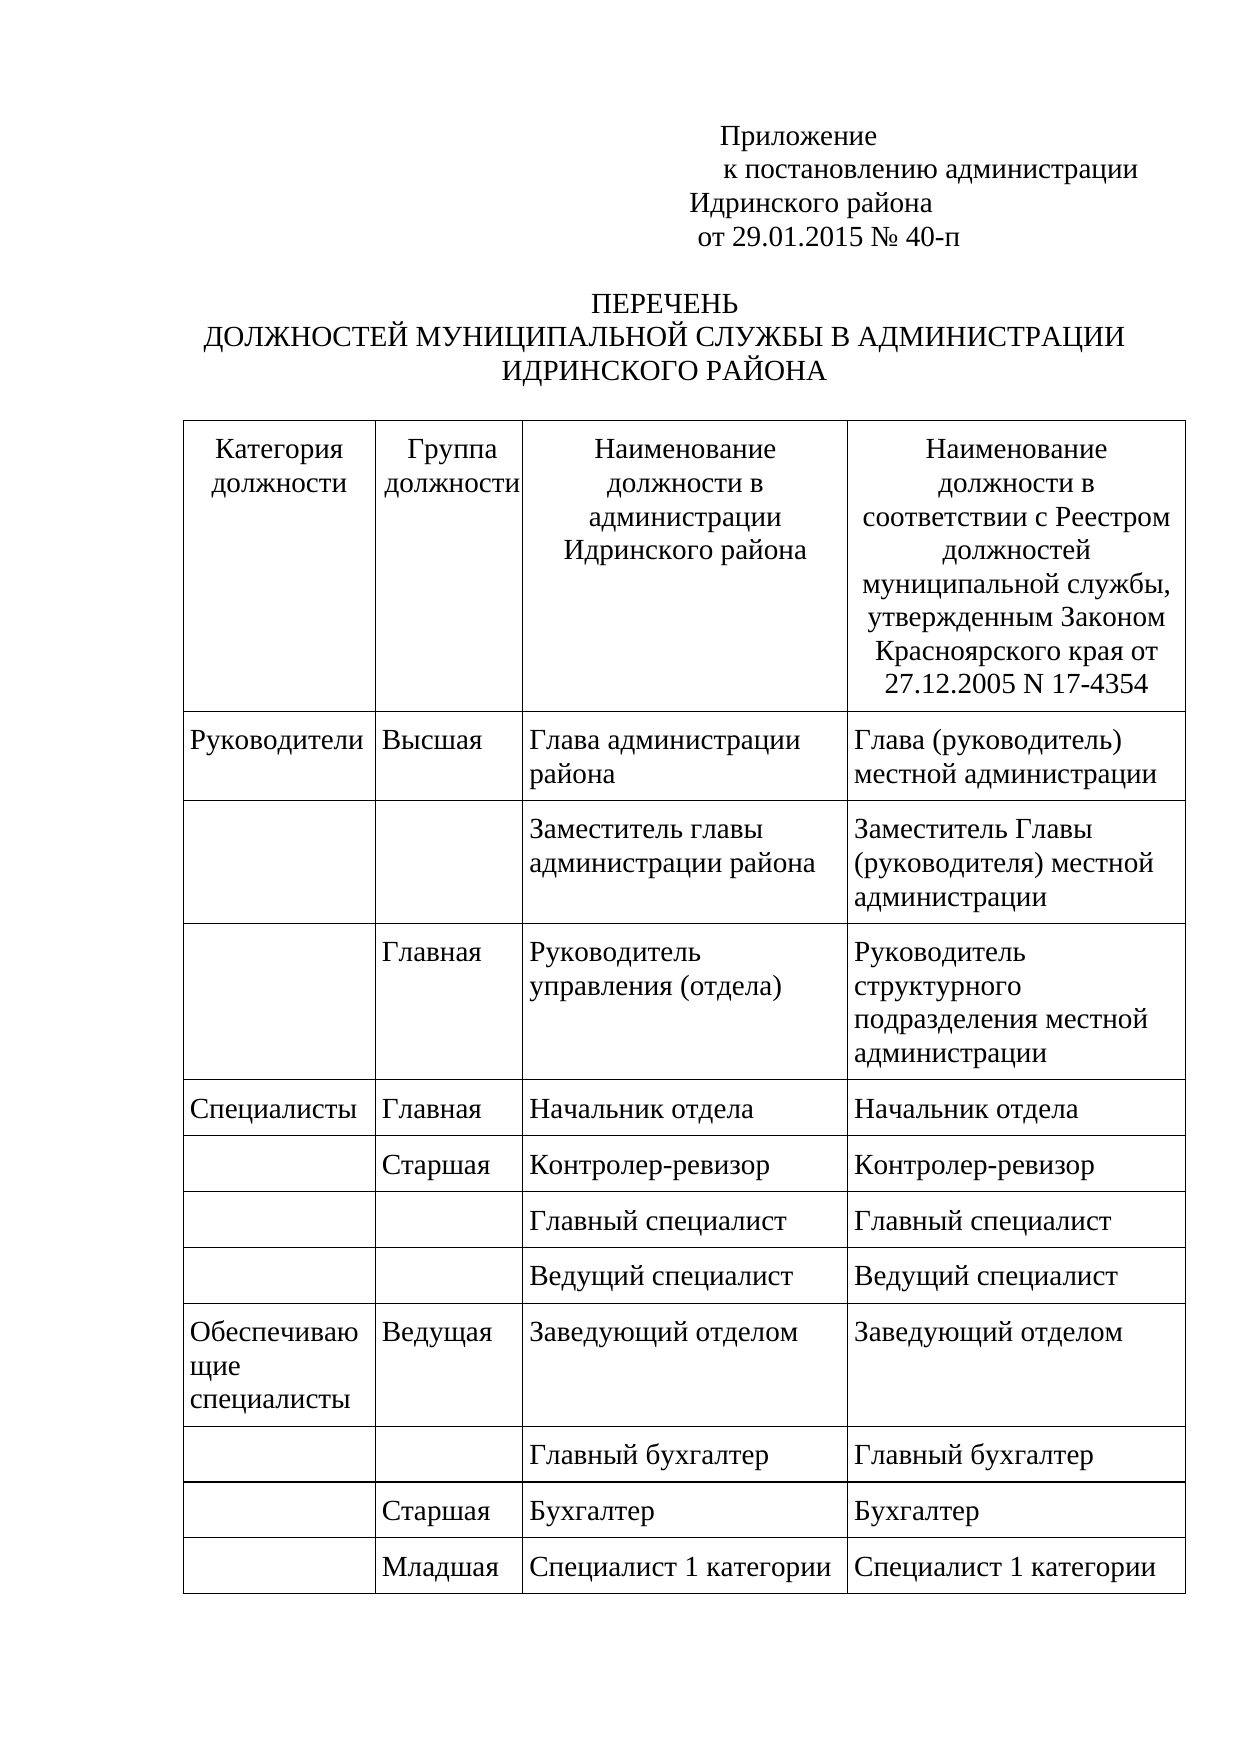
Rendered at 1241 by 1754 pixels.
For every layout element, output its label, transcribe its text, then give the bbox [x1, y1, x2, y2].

table_cell Старшая [376, 1136, 522, 1191]
table_cell Бухгалтер [848, 1483, 1185, 1537]
table_cell Ведущая [376, 1304, 522, 1426]
table_cell [184, 924, 375, 1079]
table_cell Специалист 1 категории [523, 1538, 847, 1593]
text Приложение [177, 118, 1152, 152]
table_cell Руководитель управления (отдела) [523, 924, 847, 1079]
table_header Наименование должности в администрации Идринского района [523, 421, 847, 711]
table_cell Высшая [376, 712, 522, 800]
table_cell [184, 1192, 375, 1247]
table_header Группа должности [376, 421, 522, 711]
table_cell Обеспечивающие специалисты [184, 1304, 375, 1426]
table_cell Главная [376, 1080, 522, 1135]
table_cell Младшая [376, 1538, 522, 1593]
table_cell Главный бухгалтер [523, 1427, 847, 1481]
table_cell [376, 1248, 522, 1303]
table_cell [376, 801, 522, 923]
table_header Наименование должности в соответствии с Реестром должностей муниципальной службы, утвержденным Законом Красноярского края от 27.12.2005 N 17-4354 [848, 421, 1185, 711]
table_cell [376, 1427, 522, 1481]
text от 29.01.2015 № 40-п [177, 219, 1152, 252]
table_cell Старшая [376, 1483, 522, 1537]
table_cell Руководители [184, 712, 375, 800]
text Идринского района [177, 185, 1152, 219]
table_cell Контролер-ревизор [848, 1136, 1185, 1191]
table_cell [184, 1538, 375, 1593]
table_cell Заведующий отделом [848, 1304, 1185, 1426]
table_header Категория должности [184, 421, 375, 711]
table_cell Заведующий отделом [523, 1304, 847, 1426]
table_cell Главный специалист [848, 1192, 1185, 1247]
table_cell Заместитель Главы (руководителя) местной администрации [848, 801, 1185, 923]
table_cell [184, 1483, 375, 1537]
text ПЕРЕЧЕНЬ [177, 286, 1152, 319]
table_cell [184, 1248, 375, 1303]
table_cell Главный бухгалтер [848, 1427, 1185, 1481]
table_cell Начальник отдела [848, 1080, 1185, 1135]
table_cell [376, 1192, 522, 1247]
table_cell Главная [376, 924, 522, 1079]
table_cell Специалисты [184, 1080, 375, 1135]
table_cell Ведущий специалист [523, 1248, 847, 1303]
table_cell Бухгалтер [523, 1483, 847, 1537]
table_cell Руководитель структурного подразделения местной администрации [848, 924, 1185, 1079]
table_cell Контролер-ревизор [523, 1136, 847, 1191]
table_cell Главный специалист [523, 1192, 847, 1247]
table_cell Ведущий специалист [848, 1248, 1185, 1303]
table_cell Специалист 1 категории [848, 1538, 1185, 1593]
text к постановлению администрации [177, 152, 1152, 185]
table_cell [184, 1427, 375, 1481]
table_cell [184, 801, 375, 923]
table_cell [184, 1136, 375, 1191]
table_cell Глава (руководитель) местной администрации [848, 712, 1185, 800]
table_cell Начальник отдела [523, 1080, 847, 1135]
table_cell Глава администрации района [523, 712, 847, 800]
text ДОЛЖНОСТЕЙ МУНИЦИПАЛЬНОЙ СЛУЖБЫ В АДМИНИСТРАЦИИ ИДРИНСКОГО РАЙОНА [177, 319, 1152, 386]
table_cell Заместитель главы администрации района [523, 801, 847, 923]
